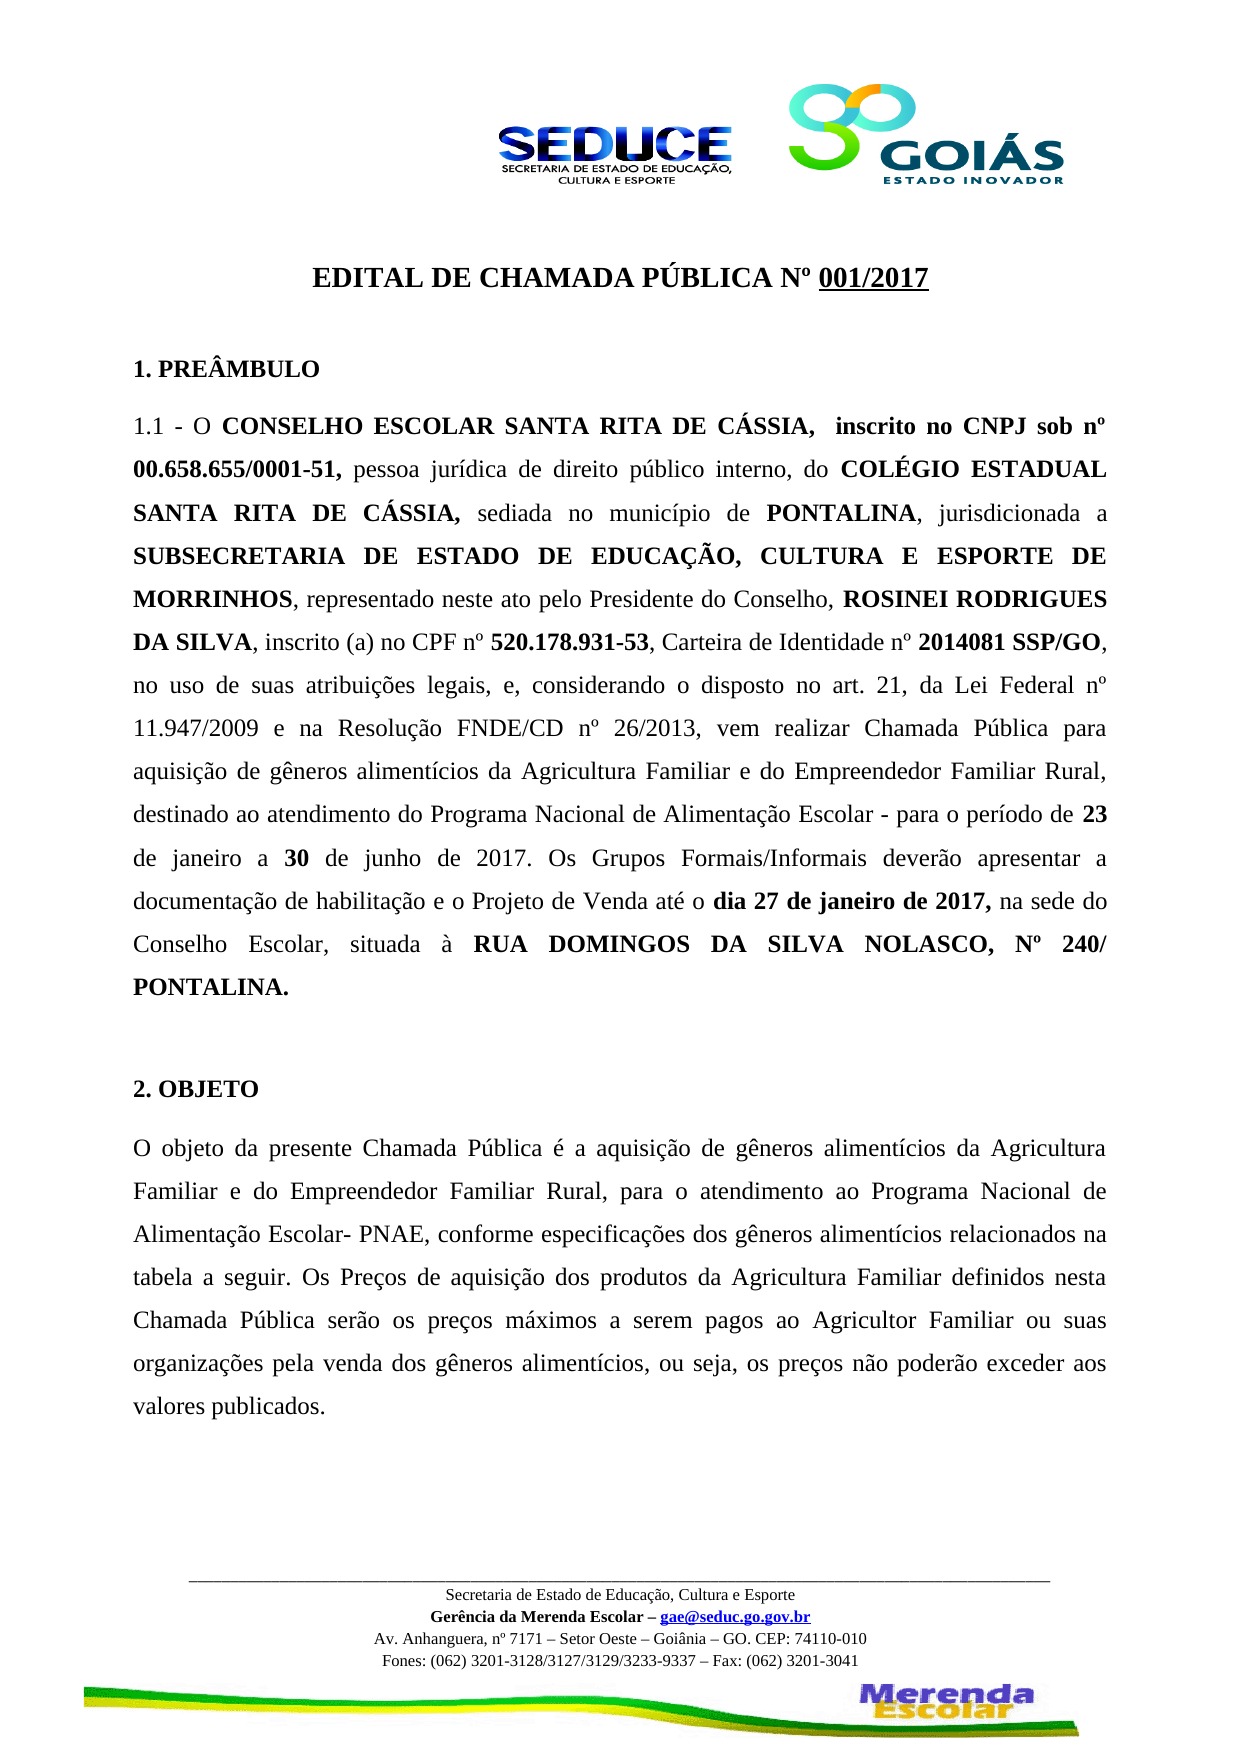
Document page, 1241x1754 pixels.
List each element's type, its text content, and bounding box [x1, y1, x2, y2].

text 1. PREÂMBULO [133, 354, 1107, 383]
text 1.1 - O CONSELHO ESCOLAR SANTA RITA DE CÁSSIA, inscrito no CNPJ sob nº 00.658.655/0001-51, pessoa jurídica de direito público interno, do COLÉGIO ESTADUAL SANTA RITA DE CÁSSIA, sediada no município de PONTALINA, jurisdicionada a SUBSECRETARIA DE ESTADO DE EDUCAÇÃO, CULTURA E ESPORTE DE MORRINHOS, representado neste ato pelo Presidente do Conselho, ROSINEI RODRIGUES DA SILVA, inscrito (a) no CPF nº 520.178.931-53, Carteira de Identidade nº 2014081 SSP/GO, no uso de suas atribuições legais, e, considerando o disposto no art. 21, da Lei Federal nº 11.947/2009 e na Resolução FNDE/CD nº 26/2013, vem realizar Chamada Pública para aquisição de gêneros alimentícios da Agricultura Familiar e do Empreendedor Familiar Rural, destinado ao atendimento do Programa Nacional de Alimentação Escolar - para o período de 23 de janeiro a 30 de junho de 2017. Os Grupos Formais/Informais deverão apresentar a documentação de habilitação e o Projeto de Venda até o dia 27 de janeiro de 2017, na sede do Conselho Escolar, situada à RUA DOMINGOS DA SILVA NOLASCO, Nº 240/ PONTALINA. [133, 411, 1107, 1001]
text O objeto da presente Chamada Pública é a aquisição de gêneros alimentícios da Agricultura Familiar e do Empreendedor Familiar Rural, para o atendimento ao Programa Nacional de Alimentação Escolar- PNAE, conforme especificações dos gêneros alimentícios relacionados na tabela a seguir. Os Preços de aquisição dos produtos da Agricultura Familiar definidos nesta Chamada Pública serão os preços máximos a serem pagos ao Agricultor Familiar ou suas organizações pela venda dos gêneros alimentícios, ou seja, os preços não poderão exceder aos valores publicados. [133, 1133, 1107, 1420]
text EDITAL DE CHAMADA PÚBLICA Nº 001/2017 [133, 260, 1107, 294]
text 2. OBJETO [133, 1074, 1107, 1103]
picture [477, 73, 1108, 212]
